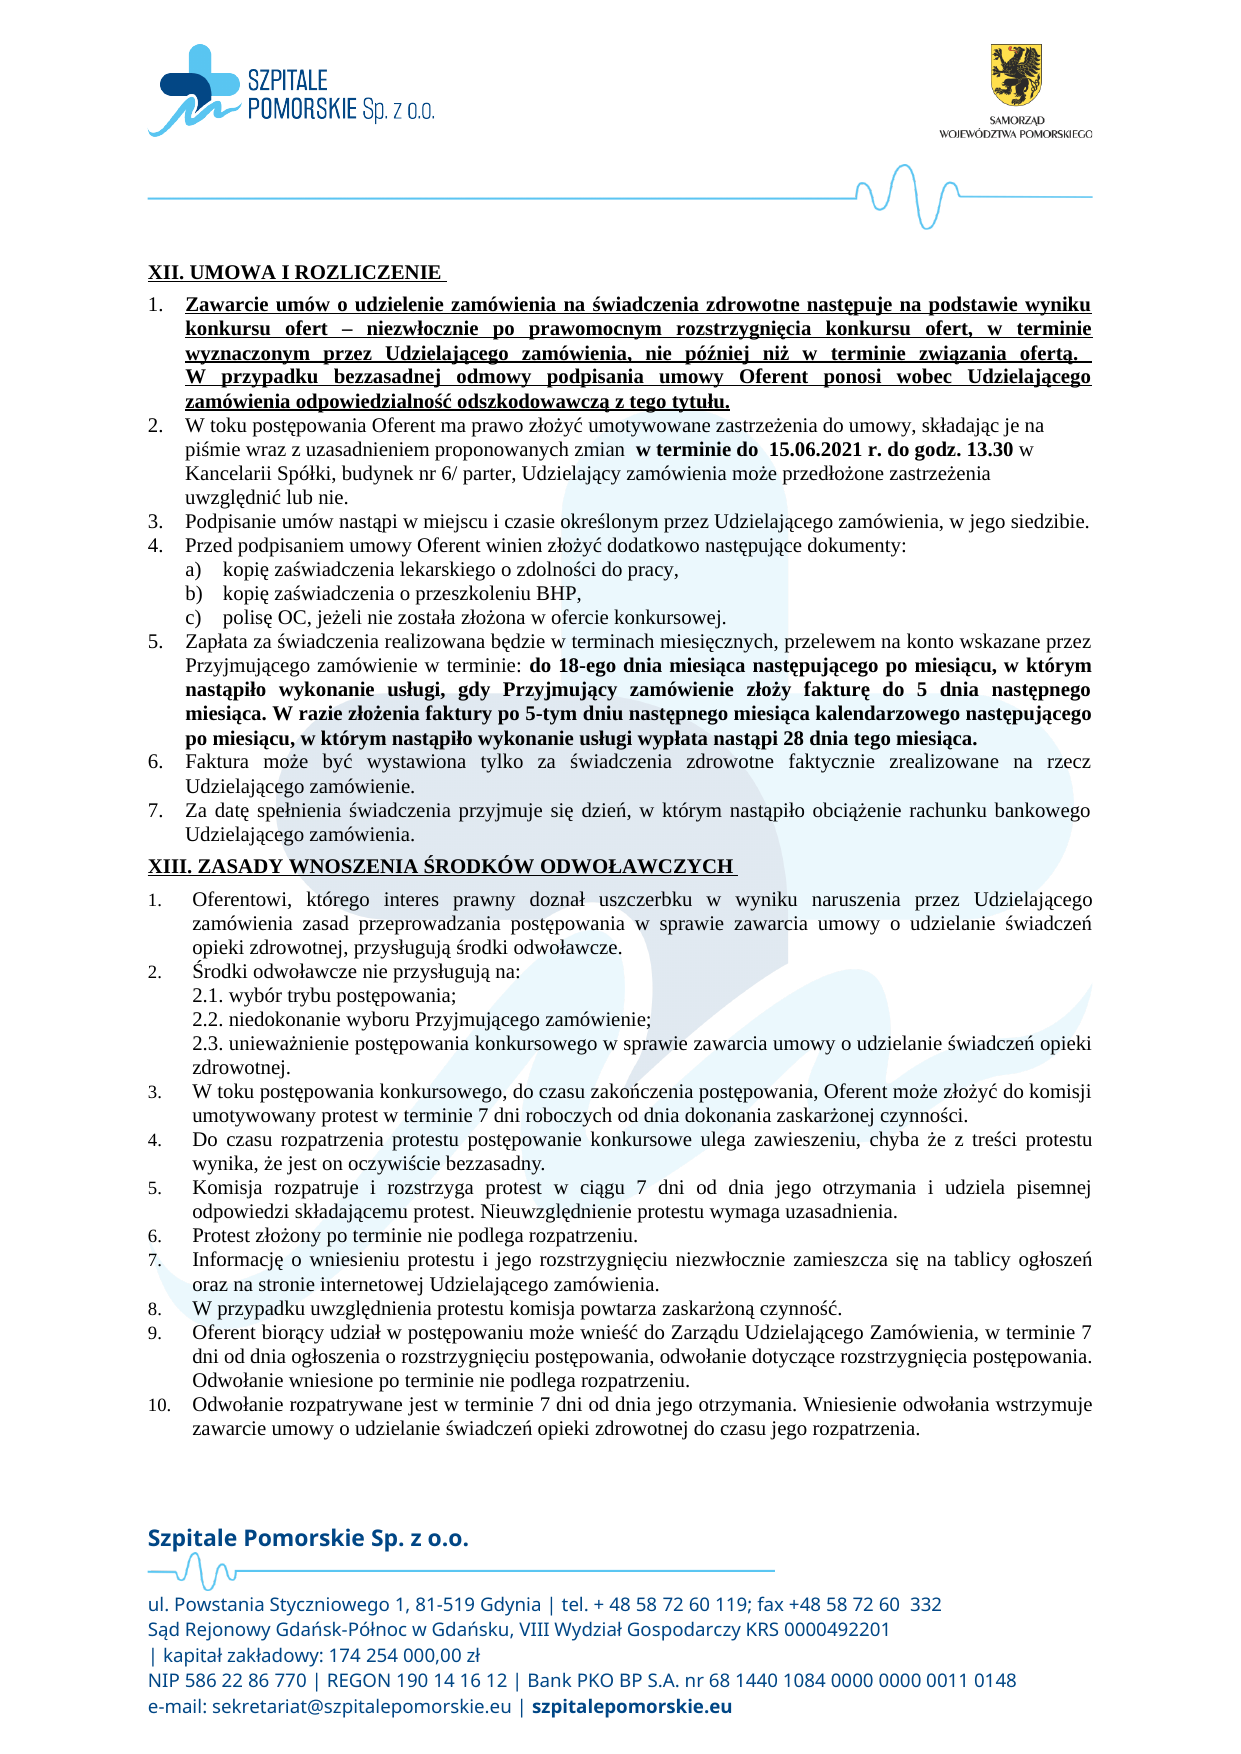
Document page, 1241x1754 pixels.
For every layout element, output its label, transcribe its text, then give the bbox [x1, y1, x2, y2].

list Podpisanie umów nastąpi w miejscu i czasie określonym przez Udzielającego zamówienia, w jego siedzibie. [148, 509, 1092, 533]
list Informację o wniesieniu protestu i jego rozstrzygnięciu niezwłocznie zamieszcza się na tablicy ogłoszeń oraz na stronie internetowej Udzielającego zamówienia. [148, 1247, 1092, 1296]
list Do czasu rozpatrzenia protestu postępowanie konkursowe ulega zawieszeniu, chyba że z treści protestu wynika, że jest on oczywiście bezzasadny. [148, 1127, 1092, 1175]
picture [939, 44, 1093, 138]
list W toku postępowania konkursowego, do czasu zakończenia postępowania, Oferent może złożyć do komisji umotywowany protest w terminie 7 dni roboczych od dnia dokonania zaskarżonej czynności. [148, 1079, 1092, 1127]
picture [147, 44, 435, 137]
list Odwołanie rozpatrywane jest w terminie 7 dni od dnia jego otrzymania. Wniesienie odwołania wstrzymuje zawarcie umowy o udzielanie świadczeń opieki zdrowotnej do czasu jego rozpatrzenia. [148, 1392, 1092, 1440]
list kopię zaświadczenia o przeszkoleniu BHP, [185, 581, 1092, 605]
text XII. UMOWA I ROZLICZENIE [148, 260, 1092, 284]
list Oferent biorący udział w postępowaniu może wnieść do Zarządu Udzielającego Zamówienia, w terminie 7 dni od dnia ogłoszenia o rozstrzygnięciu postępowania, odwołanie dotyczące rozstrzygnięcia postępowania. Odwołanie wniesione po terminie nie podlega rozpatrzeniu. [148, 1319, 1092, 1392]
picture [147, 164, 1093, 230]
list Zawarcie umów o udzielenie zamówienia na świadczenia zdrowotne następuje na podstawie wyniku konkursu ofert – niezwłocznie po prawomocnym rozstrzygnięcia konkursu ofert, w terminie wyznaczonym przez Udzielającego zamówienia, nie później niż w terminie związania ofertą. W przypadku bezzasadnej odmowy podpisania umowy Oferent ponosi wobec Udzielającego zamówienia odpowiedzialność odszkodowawczą z tego tytułu. [148, 292, 1092, 413]
list W przypadku uwzględnienia protestu komisja powtarza zaskarżoną czynność. [148, 1296, 1092, 1319]
list Środki odwoławcze nie przysługują na: [148, 959, 1092, 983]
text 2.1. wybór trybu postępowania; [192, 983, 1092, 1007]
list Przed podpisaniem umowy Oferent winien złożyć dodatkowo następujące dokumenty: [148, 533, 1092, 557]
picture [147, 1552, 775, 1591]
list Zapłata za świadczenia realizowana będzie w terminach miesięcznych, przelewem na konto wskazane przez Przyjmującego zamówienie w terminie: do 18-ego dnia miesiąca następującego po miesiącu, w którym nastąpiło wykonanie usługi, gdy Przyjmujący zamówienie złoży fakturę do 5 dnia następnego miesiąca. W razie złożenia faktury po 5-tym dniu następnego miesiąca kalendarzowego następującego po miesiącu, w którym nastąpiło wykonanie usługi wypłata nastąpi 28 dnia tego miesiąca. [148, 629, 1092, 749]
text 2.3. unieważnienie postępowania konkursowego w sprawie zawarcia umowy o udzielanie świadczeń opieki zdrowotnej. [192, 1031, 1092, 1079]
list Faktura może być wystawiona tylko za świadczenia zdrowotne faktycznie zrealizowane na rzecz Udzielającego zamówienie. [148, 749, 1092, 798]
picture [147, 407, 1093, 1329]
list W toku postępowania Oferent ma prawo złożyć umotywowane zastrzeżenia do umowy, składając je na piśmie wraz z uzasadnieniem proponowanych zmian w terminie do 15.06.2021 r. do godz. 13.30 w Kancelarii Spółki, budynek nr 6/ parter, Udzielający zamówienia może przedłożone zastrzeżenia uwzględnić lub nie. [148, 413, 1092, 509]
text XIII. ZASADY WNOSZENIA ŚRODKÓW ODWOŁAWCZYCH [148, 854, 1092, 878]
list Komisja rozpatruje i rozstrzyga protest w ciągu 7 dni od dnia jego otrzymania i udziela pisemnej odpowiedzi składającemu protest. Nieuwzględnienie protestu wymaga uzasadnienia. [148, 1175, 1092, 1223]
list Za datę spełnienia świadczenia przyjmuje się dzień, w którym nastąpiło obciążenie rachunku bankowego Udzielającego zamówienia. [148, 798, 1092, 846]
list kopię zaświadczenia lekarskiego o zdolności do pracy, [185, 557, 1092, 581]
list polisę OC, jeżeli nie została złożona w ofercie konkursowej. [185, 605, 1092, 629]
list Protest złożony po terminie nie podlega rozpatrzeniu. [148, 1223, 1092, 1247]
list Oferentowi, którego interes prawny doznał uszczerbku w wyniku naruszenia przez Udzielającego zamówienia zasad przeprowadzania postępowania w sprawie zawarcia umowy o udzielanie świadczeń opieki zdrowotnej, przysługują środki odwoławcze. [148, 886, 1092, 959]
text 2.2. niedokonanie wyboru Przyjmującego zamówienie; [192, 1007, 1092, 1031]
